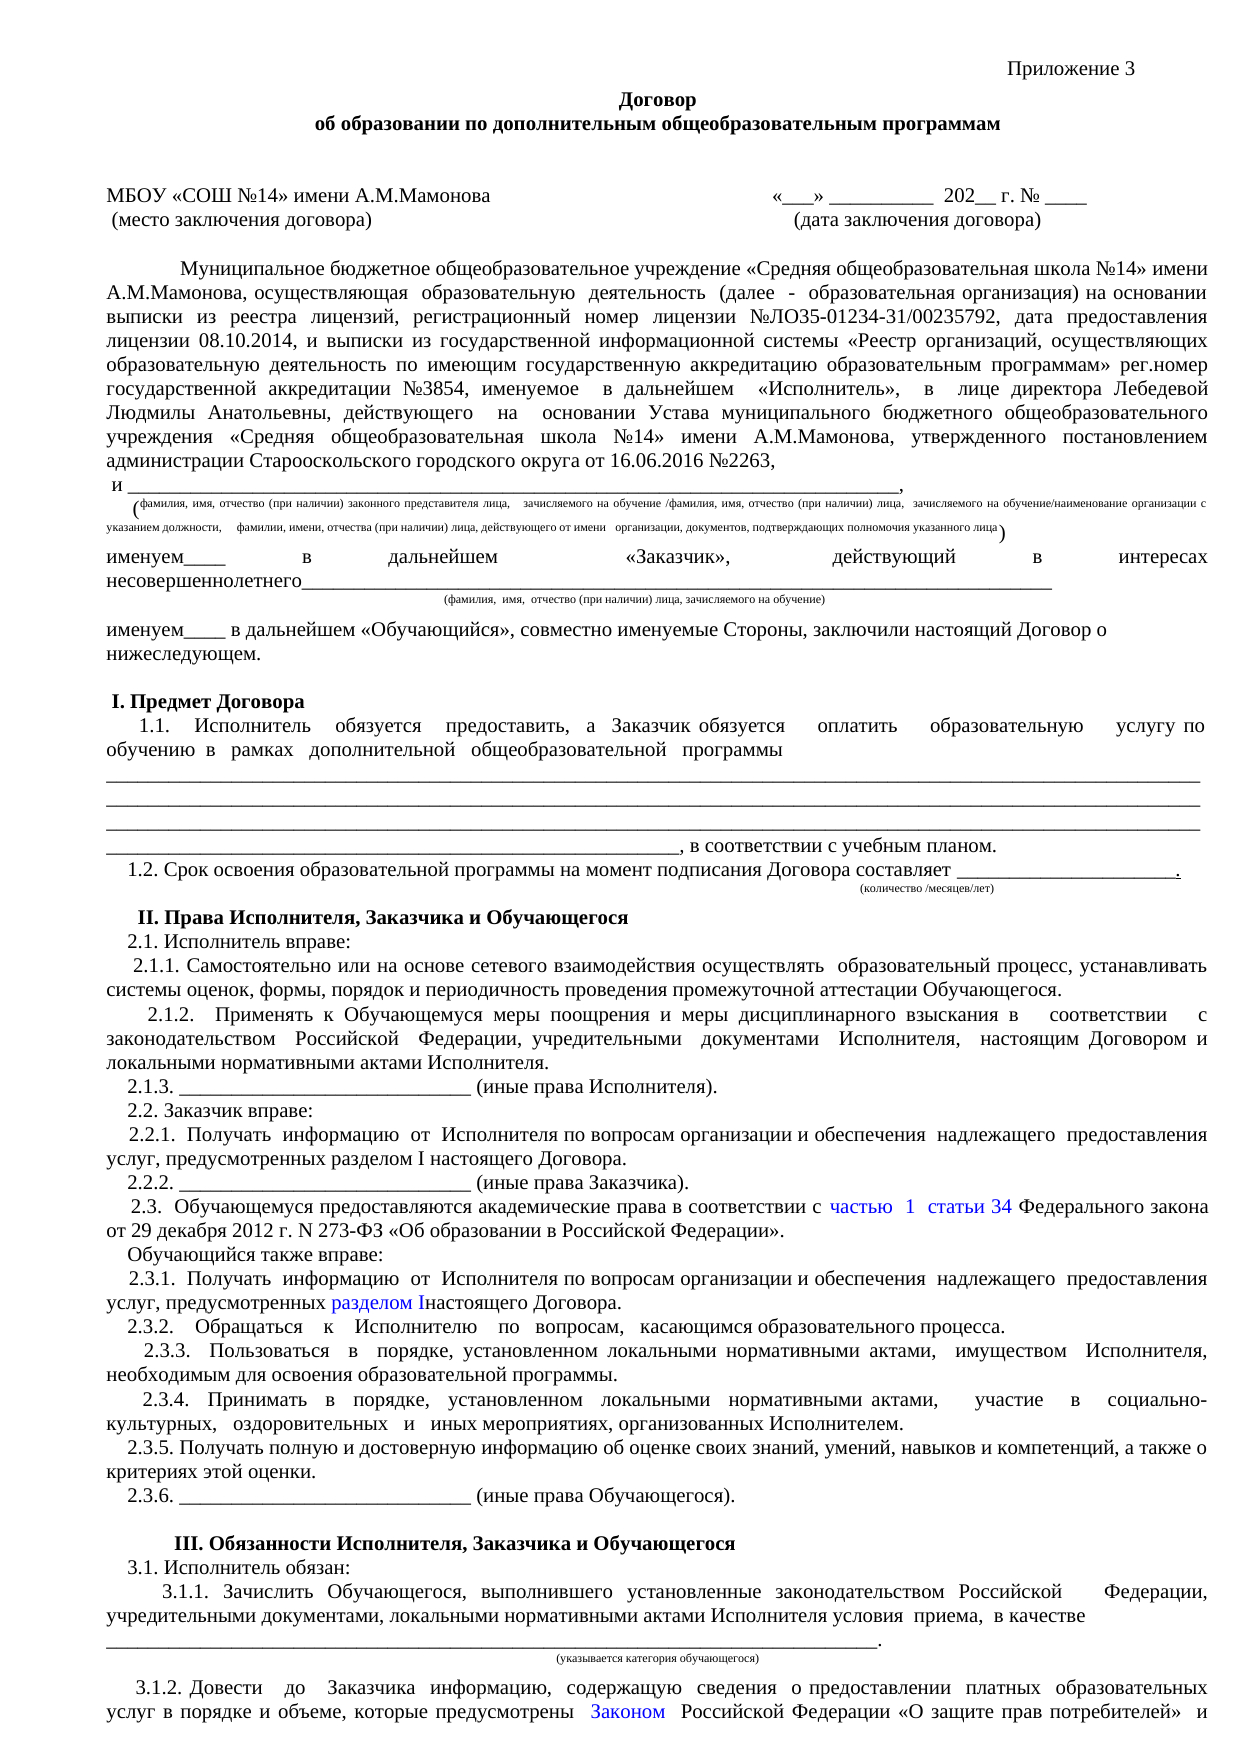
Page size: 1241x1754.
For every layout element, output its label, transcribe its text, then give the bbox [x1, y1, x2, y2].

text 2.3.6. ____________________________ (иные права Обучающегося). [106, 1483, 1209, 1507]
text (фамилия, имя, отчество (при наличии) лица, зачисляемого на обучение) [106, 592, 1209, 616]
text __________________________________________________________________________. [106, 1627, 1209, 1651]
text 2.3.1. Получать информацию от Исполнителя по вопросам организации и обеспечения надлежащего предоставления услуг, предусмотренных разделом Iнастоящего Договора. [106, 1266, 1209, 1314]
text I. Предмет Договора [106, 689, 1209, 713]
text (фамилия, имя, отчество (при наличии) законного представителя лица, зачисляемого на обучение /фамилия, имя, отчество (при наличии) лица, зачисляемого на обучение/наименование организации с указанием должности, фамилии, имени, отчества (при наличии) лица, действующего от имени организации, документов, подтверждающих полномочия указанного лица) [106, 496, 1209, 544]
text __________________________________________________________________________________________________________________________________________________________________________________________________________________________________________________________________________________________________________________________________________________________________________________, в соответствии с учебным планом. [106, 761, 1209, 857]
text (место заключения договора) (дата заключения договора) [106, 207, 1209, 231]
text 2.2.2. ____________________________ (иные права Заказчика). [106, 1170, 1209, 1194]
text 2.2.1. Получать информацию от Исполнителя по вопросам организации и обеспечения надлежащего предоставления услуг, предусмотренных разделом I настоящего Договора. [106, 1122, 1209, 1170]
text 2.3.2. Обращаться к Исполнителю по вопросам, касающимся образовательного процесса. [106, 1314, 1209, 1338]
text 2.3.5. Получать полную и достоверную информацию об оценке своих знаний, умений, навыков и компетенций, а также о критериях этой оценки. [106, 1434, 1209, 1483]
text (количество /месяцев/лет) [106, 881, 1209, 905]
text III. Обязанности Исполнителя, Заказчика и Обучающегося [106, 1531, 1209, 1555]
text 2.1.2. Применять к Обучающемуся меры поощрения и меры дисциплинарного взыскания в соответствии с законодательством Российской Федерации, учредительными документами Исполнителя, настоящим Договором и локальными нормативными актами Исполнителя. [106, 1001, 1209, 1074]
text об образовании по дополнительным общеобразовательным программам [106, 111, 1209, 135]
text 3.1. Исполнитель обязан: [106, 1555, 1209, 1579]
text 2.1.3. ____________________________ (иные права Исполнителя). [106, 1074, 1209, 1098]
text Муниципальное бюджетное общеобразовательное учреждение «Средняя общеобразовательная школа №14» имени А.М.Мамонова, осуществляющая образовательную деятельность (далее - образовательная организация) на основании выписки из реестра лицензий, регистрационный номер лицензии №ЛО35-01234-31/00235792, дата предоставления лицензии 08.10.2014, и выписки из государственной информационной системы «Реестр организаций, осуществляющих образовательную деятельность по имеющим государственную аккредитацию образовательным программам» рег.номер государственной аккредитации №3854, именуемое в дальнейшем «Исполнитель», в лице директора Лебедевой Людмилы Анатольевны, действующего на основании Устава муниципального бюджетного общеобразовательного учреждения «Средняя общеобразовательная школа №14» имени А.М.Мамонова, утвержденного постановлением администрации Старооскольского городского округа от 16.06.2016 №2263, [106, 256, 1209, 472]
text и __________________________________________________________________________, [106, 472, 1209, 496]
text 2.3. Обучающемуся предоставляются академические права в соответствии с частью 1 статьи 34 Федерального закона от 29 декабря 2012 г. N 273-ФЗ «Об образовании в Российской Федерации». [106, 1194, 1209, 1242]
text МБОУ «СОШ №14» имени А.М.Мамонова «___» __________ 202__ г. № ____ [106, 183, 1209, 207]
text Приложение 3 [694, 56, 1135, 80]
text 2.2. Заказчик вправе: [106, 1098, 1209, 1122]
text 2.1.1. Самостоятельно или на основе сетевого взаимодействия осуществлять образовательный процесс, устанавливать системы оценок, формы, порядок и периодичность проведения промежуточной аттестации Обучающегося. [106, 953, 1209, 1001]
text Обучающийся также вправе: [106, 1242, 1209, 1266]
text 1.1. Исполнитель обязуется предоставить, а Заказчик обязуется оплатить образовательную услугу по обучению в рамках дополнительной общеобразовательной программы [106, 713, 1209, 761]
text именуем____ в дальнейшем «Обучающийся», совместно именуемые Стороны, заключили настоящий Договор о нижеследующем. [106, 616, 1209, 664]
text Договор [106, 87, 1209, 111]
text 3.1.1. Зачислить Обучающегося, выполнившего установленные законодательством Российской Федерации, учредительными документами, локальными нормативными актами Исполнителя условия приема, в качестве [106, 1579, 1209, 1627]
text 1.2. Срок освоения образовательной программы на момент подписания Договора составляет _____________________. [106, 857, 1209, 881]
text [106, 1675, 1209, 1723]
text 2.3.4. Принимать в порядке, установленном локальными нормативными актами, участие в социально-культурных, оздоровительных и иных мероприятиях, организованных Исполнителем. [106, 1386, 1209, 1434]
text именуем____ в дальнейшем «Заказчик», действующий в интересах несовершеннолетнего________________________________________________________________________ [106, 544, 1209, 592]
text 2.3.3. Пользоваться в порядке, установленном локальными нормативными актами, имуществом Исполнителя, необходимым для освоения образовательной программы. [106, 1338, 1209, 1386]
text (указывается категория обучающегося) [106, 1651, 1209, 1675]
text 2.1. Исполнитель вправе: [106, 929, 1209, 953]
text II. Права Исполнителя, Заказчика и Обучающегося [106, 905, 1209, 929]
